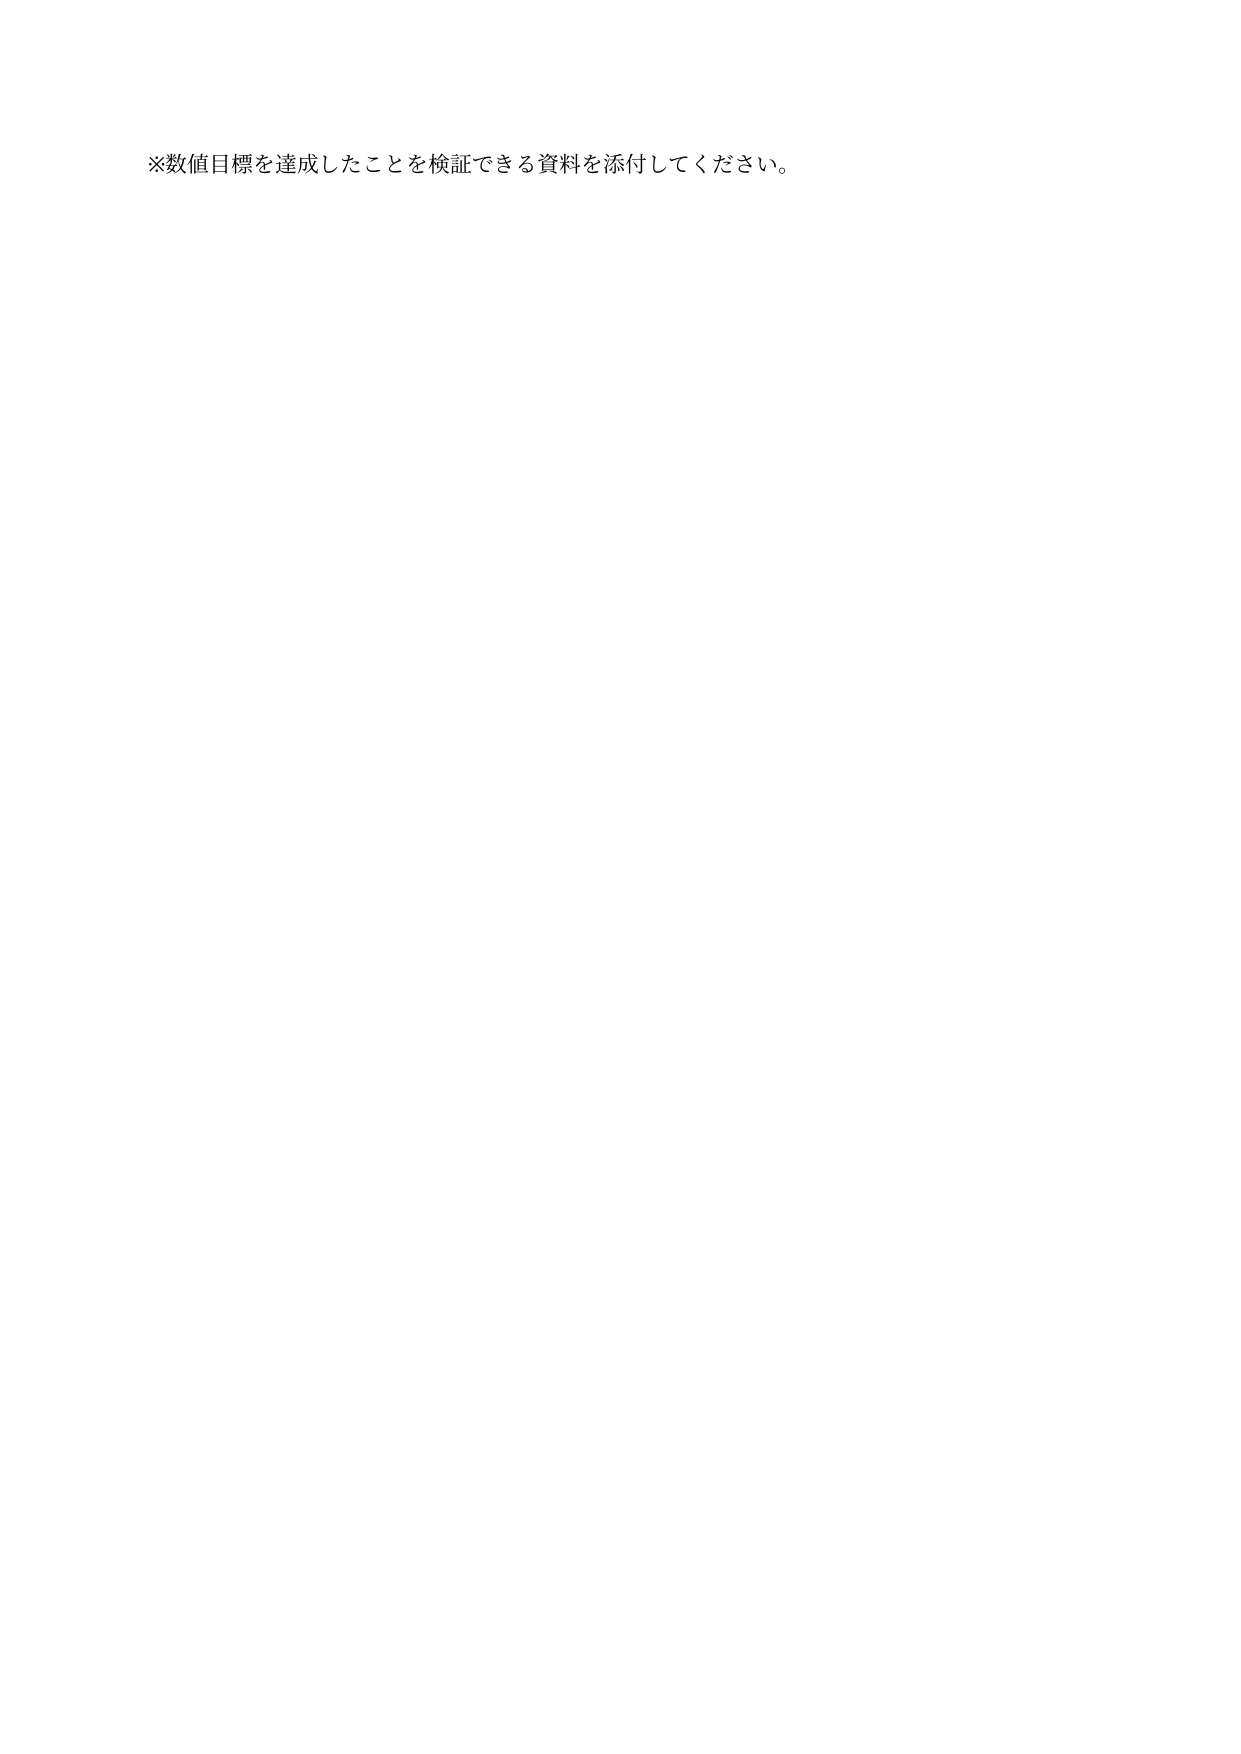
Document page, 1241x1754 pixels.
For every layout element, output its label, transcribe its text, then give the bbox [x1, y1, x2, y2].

text ※数値目標を達成したことを検証できる資料を添付してください。 [148, 148, 1092, 179]
